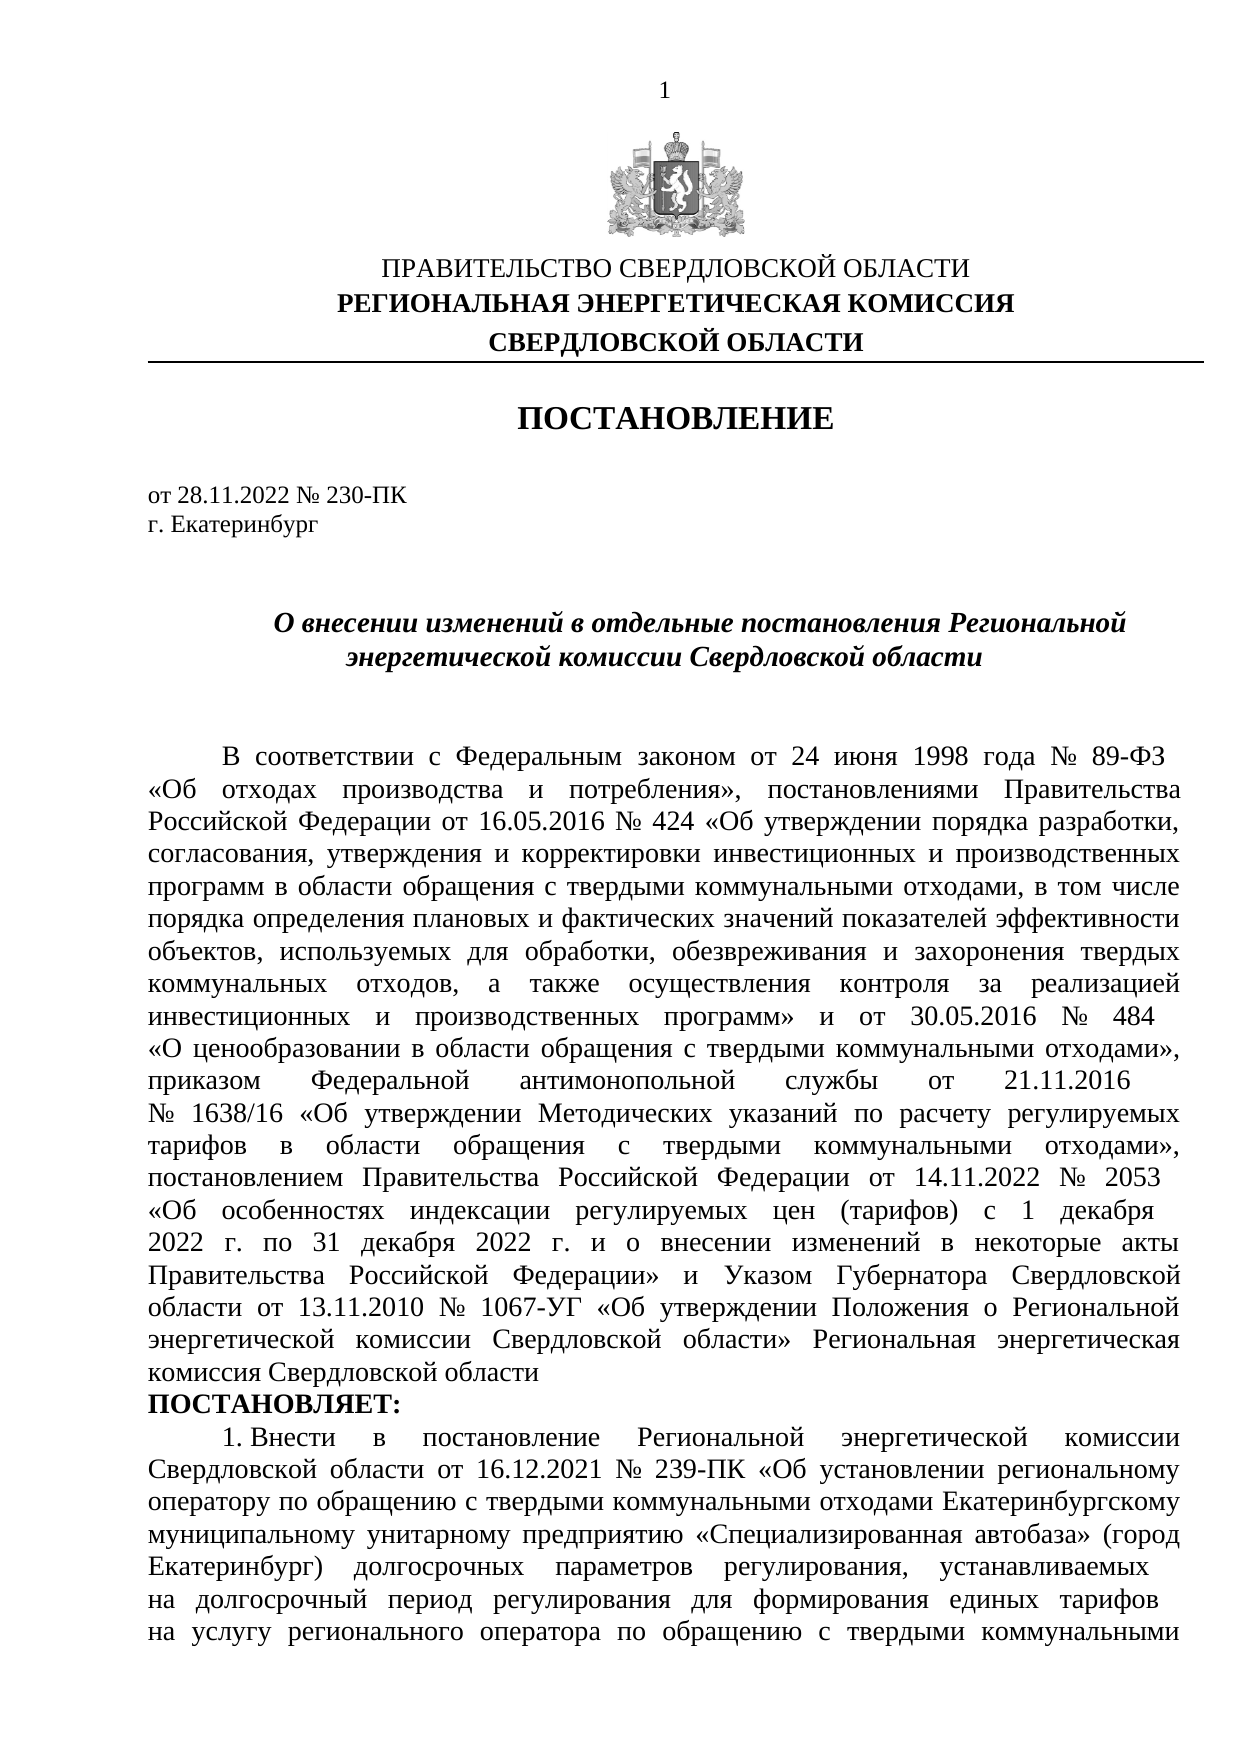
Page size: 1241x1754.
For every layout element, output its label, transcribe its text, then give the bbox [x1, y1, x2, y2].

table_header ПОСТАНОВЛЕНИЕ [148, 363, 1204, 481]
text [148, 1420, 1181, 1646]
text г. Екатеринбург [148, 509, 1181, 538]
text В соответствии с Федеральным законом от 24 июня 1998 года № 89-ФЗ «Об отходах производства и потребления», постановлениями Правительства Российской Федерации от 16.05.2016 № 424 «Об утверждении порядка разработки, согласования, утверждения и корректировки инвестиционных и производственных программ в области обращения с твердыми коммунальными отходами, в том числе порядка определения плановых и фактических значений показателей эффективности объектов, используемых для обработки, обезвреживания и захоронения твердых коммунальных отходов, а также осуществления контроля за реализацией инвестиционных и производственных программ» и от 30.05.2016 № 484 «О ценообразовании в области обращения с твердыми коммунальными отходами», приказом Федеральной антимонопольной службы от 21.11.2016 № 1638/16 «Об утверждении Методических указаний по расчету регулируемых тарифов в области обращения с твердыми коммунальными отходами», постановлением Правительства Российской Федерации от 14.11.2022 № 2053 «Об особенностях индексации регулируемых цен (тарифов) с 1 декабря 2022 г. по 31 декабря 2022 г. и о внесении изменений в некоторые акты Правительства Российской Федерации» и Указом Губернатора Свердловской области от 13.11.2010 № 1067-УГ «Об утверждении Положения о Региональной энергетической комиссии Свердловской области» Региональная энергетическая комиссия Свердловской области [148, 739, 1181, 1387]
text О внесении изменений в отдельные постановления Региональной энергетической комиссии Свердловской области [177, 605, 1152, 672]
text от 28.11.2022 № 230-ПК [148, 481, 1181, 509]
picture [607, 132, 745, 237]
table_header ПОСТАНОВЛЕНИЕ [148, 133, 1204, 361]
text ПОСТАНОВЛЯЕТ: [148, 1387, 1181, 1420]
